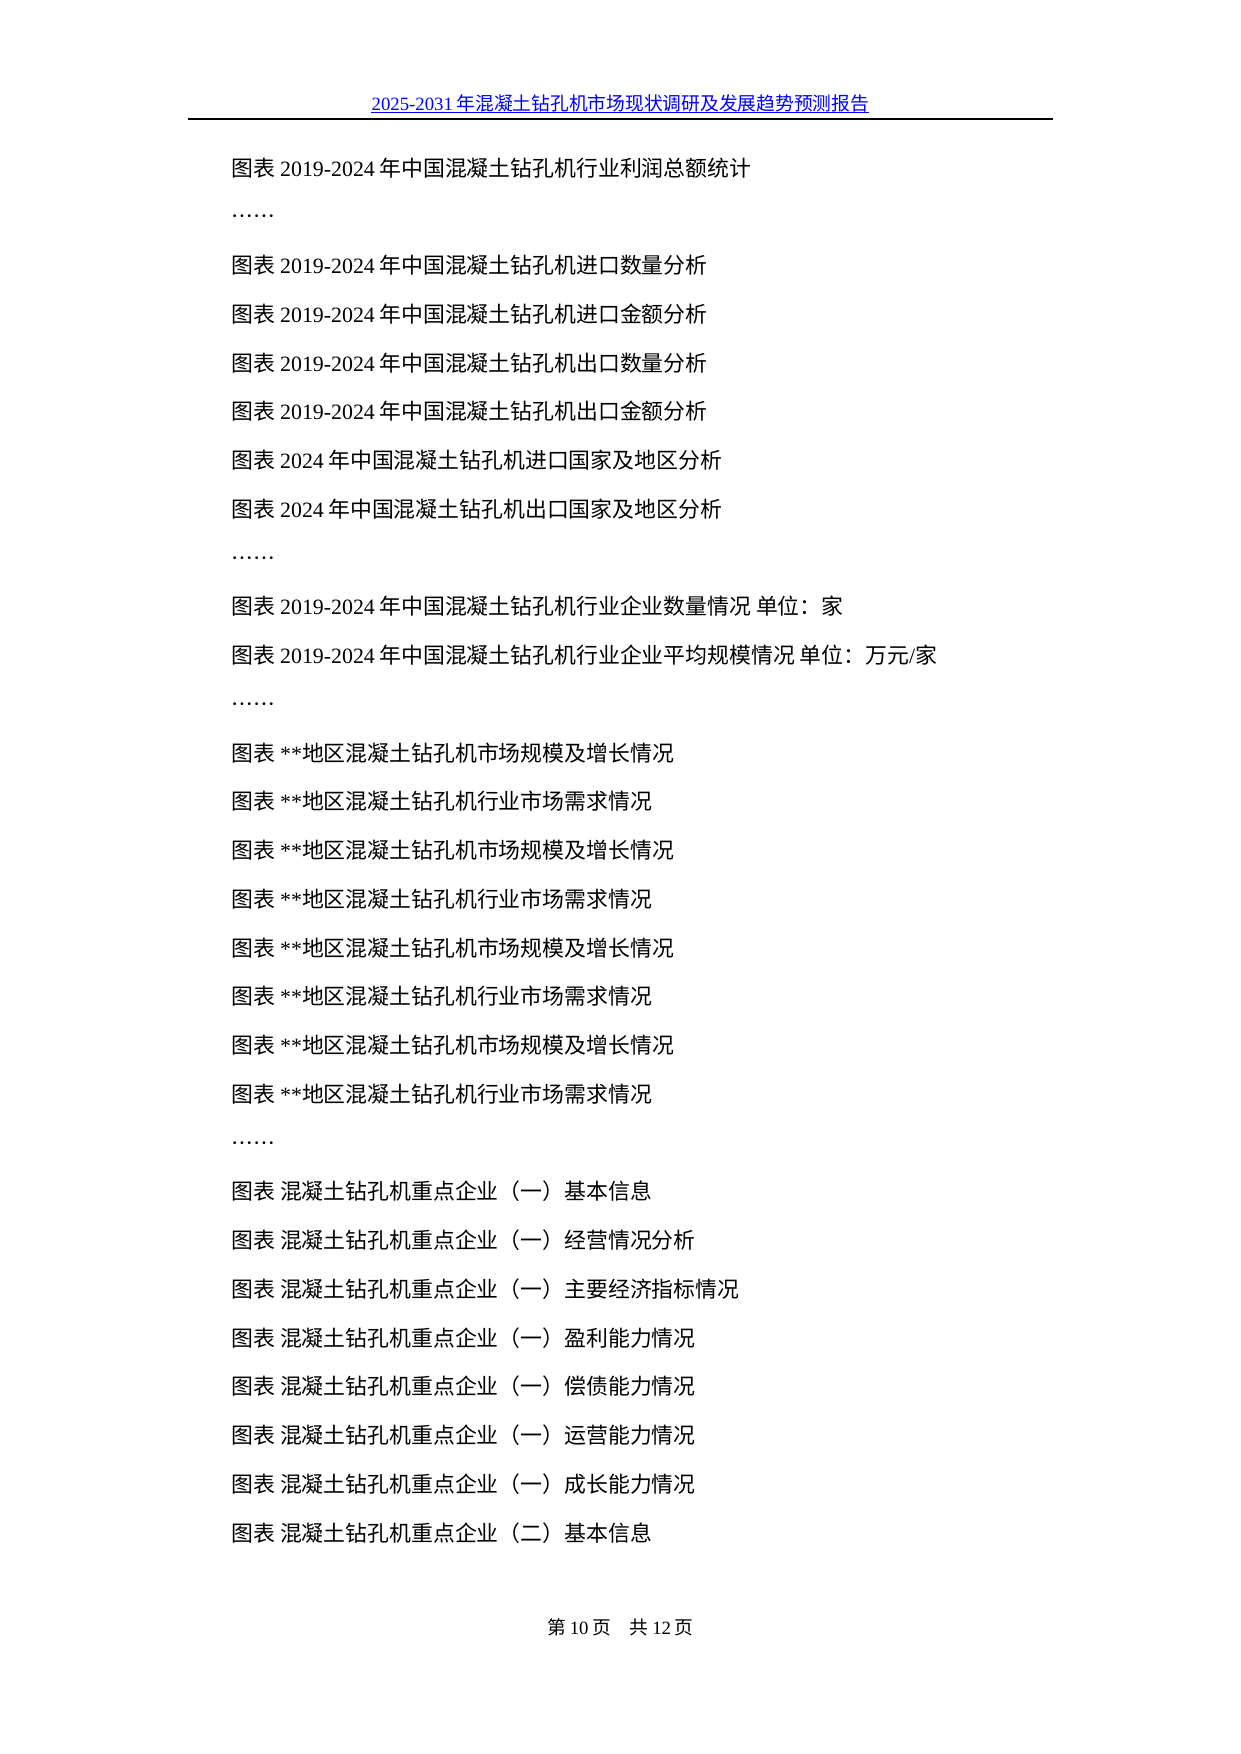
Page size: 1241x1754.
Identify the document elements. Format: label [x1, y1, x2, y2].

text [187, 150, 1053, 1548]
